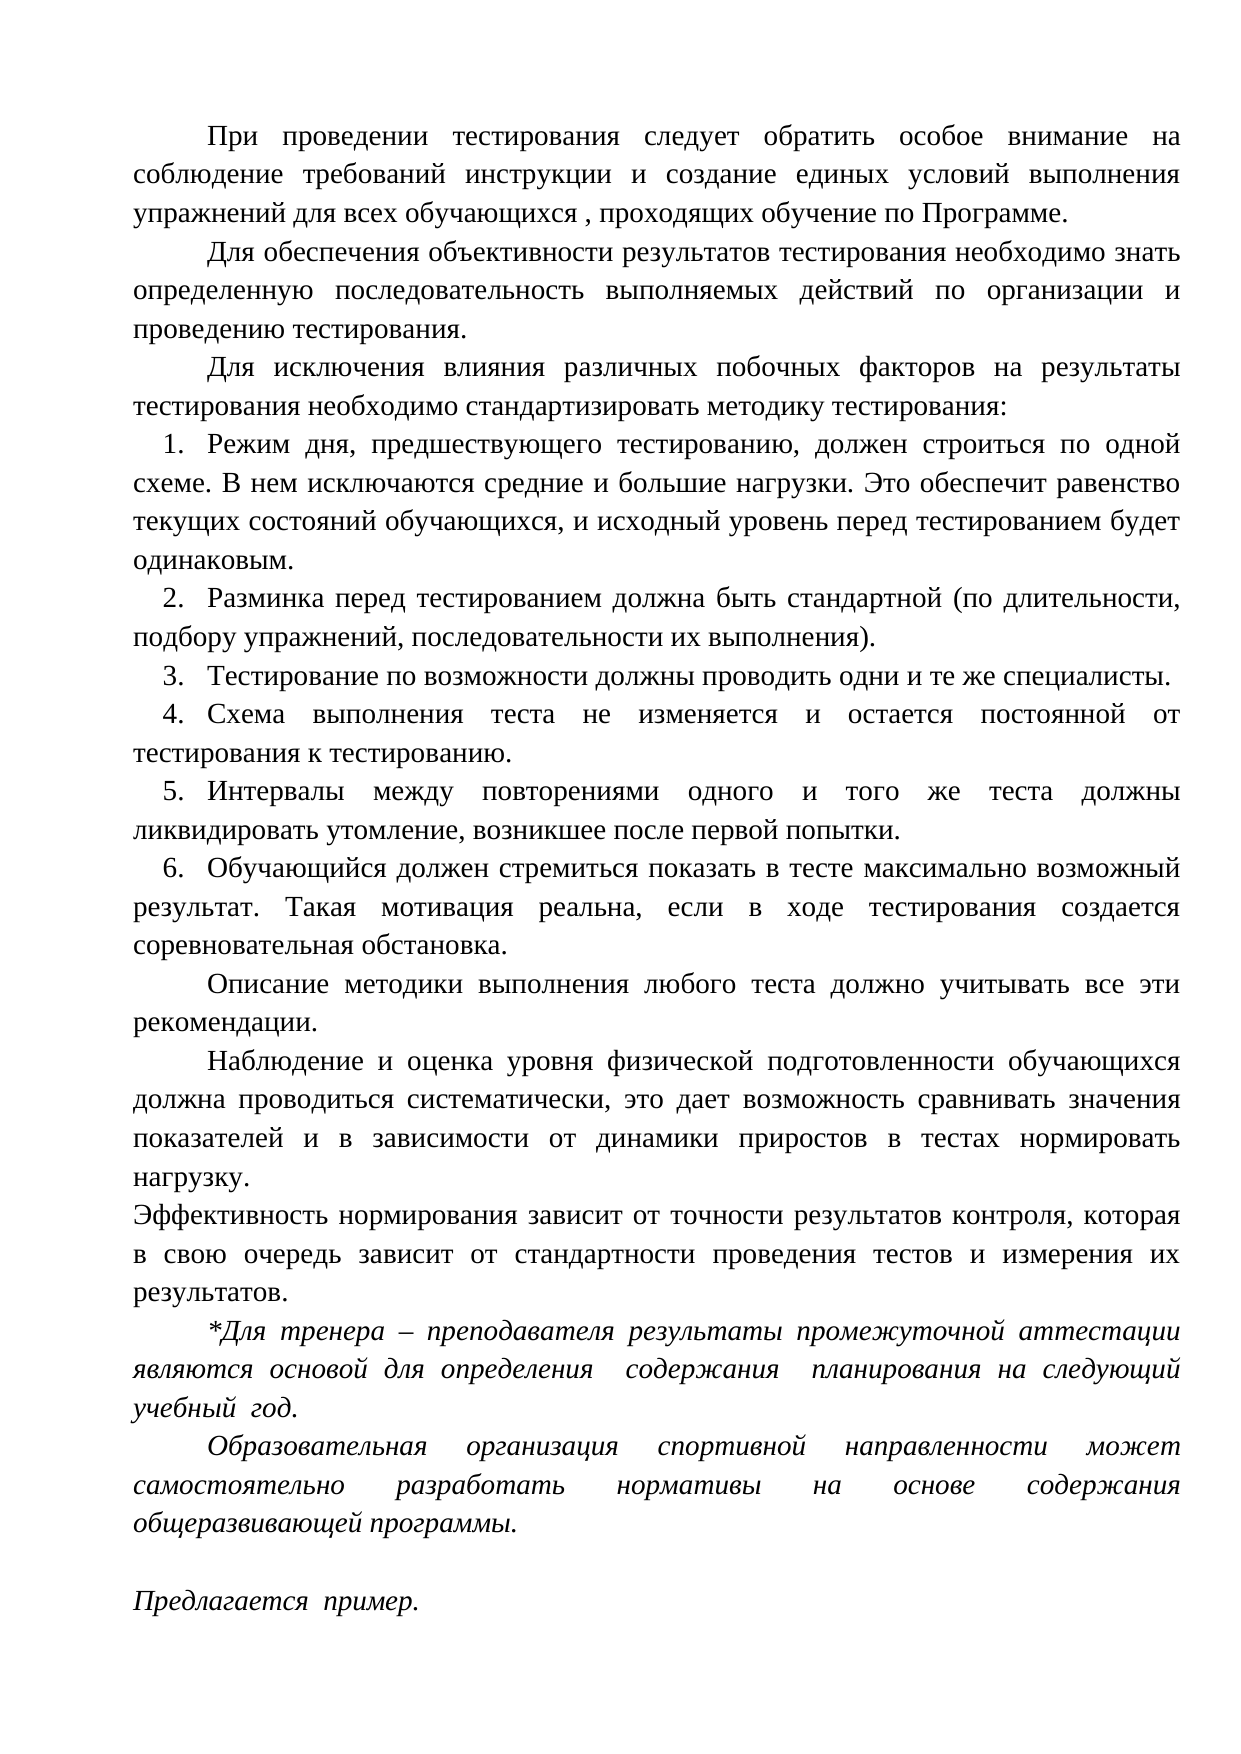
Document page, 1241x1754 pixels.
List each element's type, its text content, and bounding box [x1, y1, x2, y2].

list Тестирование по возможности должны проводить одни и те же специалисты. [133, 658, 1181, 691]
text Для обеспечения объективности результатов тестирования необходимо знать определенную последовательность выполняемых действий по организации и проведению тестирования. [133, 234, 1181, 344]
text Наблюдение и оценка уровня физической подготовленности обучающихся должна проводиться систематически, это дает возможность сравнивать значения показателей и в зависимости от динамики приростов в тестах нормировать нагрузку. [133, 1043, 1181, 1192]
text *Для тренера – преподавателя результаты промежуточной аттестации являются основой для определения содержания планирования на следующий учебный год. [133, 1313, 1181, 1423]
list Обучающийся должен стремиться показать в тесте максимально возможный результат. Такая мотивация реальна, если в ходе тестирования создается соревновательная обстановка. [133, 850, 1181, 961]
text Эффективность нормирования зависит от точности результатов контроля, которая в свою очередь зависит от стандартности проведения тестов и измерения их результатов. [133, 1197, 1181, 1308]
list Схема выполнения теста не изменяется и остается постоянной от тестирования к тестированию. [133, 696, 1181, 768]
list Разминка перед тестированием должна быть стандартной (по длительности, подбору упражнений, последовательности их выполнения). [133, 581, 1181, 653]
text Описание методики выполнения любого теста должно учитывать все эти рекомендации. [133, 966, 1181, 1038]
text Для исключения влияния различных побочных факторов на результаты тестирования необходимо стандартизировать методику тестирования: [133, 349, 1181, 421]
text Образовательная организация спортивной направленности может самостоятельно разработать нормативы на основе содержания общеразвивающей программы. [133, 1428, 1181, 1539]
text При проведении тестирования следует обратить особое внимание на соблюдение требований инструкции и создание единых условий выполнения упражнений для всех обучающихся , проходящих обучение по Программе. [133, 118, 1181, 229]
list Интервалы между повторениями одного и того же теста должны ликвидировать утомление, возникшее после первой попытки. [133, 773, 1181, 845]
text Предлагается пример. [133, 1583, 1181, 1616]
list Режим дня, предшествующего тестированию, должен строиться по одной схеме. В нем исключаются средние и большие нагрузки. Это обеспечит равенство текущих состояний обучающихся, и исходный уровень перед тестированием будет одинаковым. [133, 426, 1181, 576]
